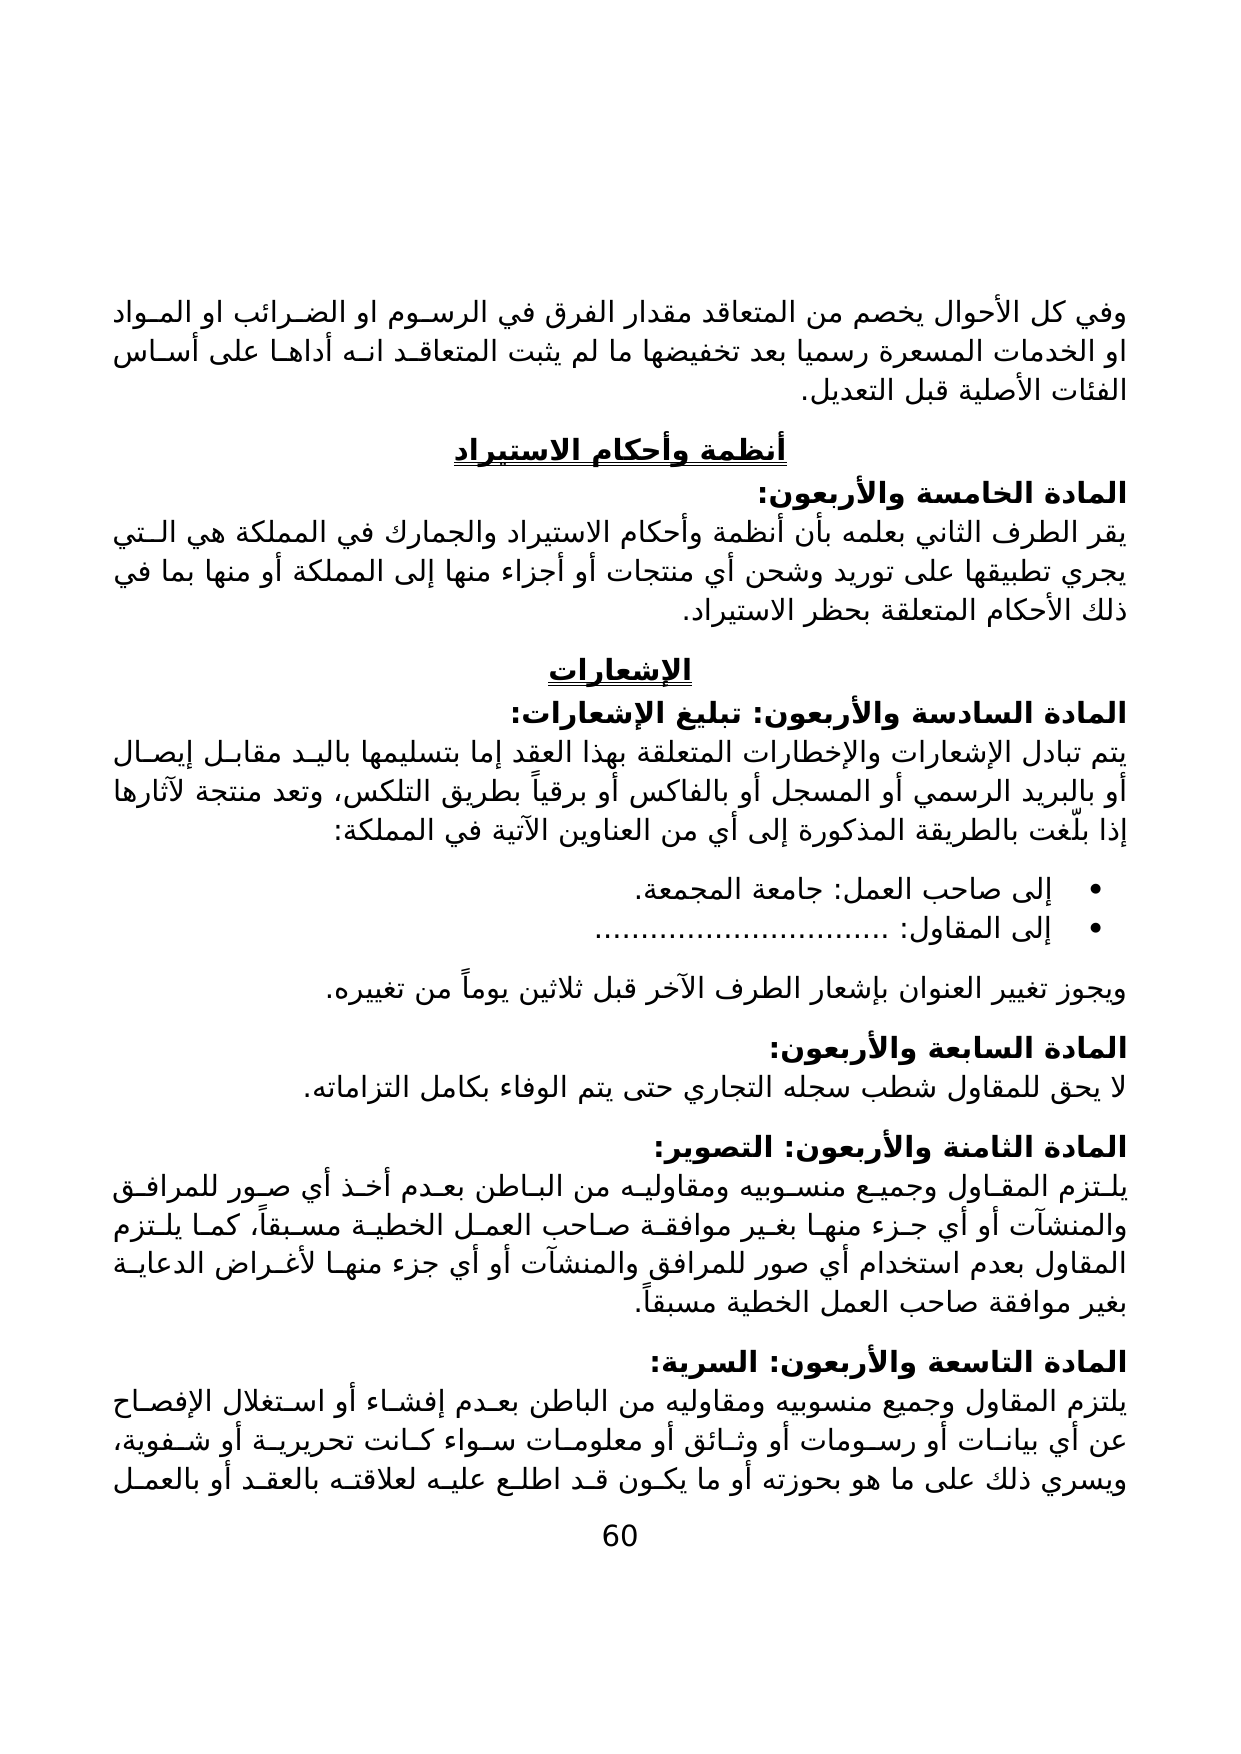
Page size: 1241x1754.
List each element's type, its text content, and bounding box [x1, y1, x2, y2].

text وفي كل الأحوال يخصم من المتعاقد مقدار الفرق في الرسوم او الضرائب او المواد او الخدمات المسعرة رسميا بعد تخفيضها ما لم يثبت المتعاقد انه أداها على أساس الفئات الأصلية قبل التعديل. [112, 295, 1128, 407]
text ويجوز تغيير العنوان بإشعار الطرف الآخر قبل ثلاثين يوماً من تغييره. [112, 971, 1128, 1005]
text لا يحق للمقاول شطب سجله التجاري حتى يتم الوفاء بكامل التزاماته. [112, 1070, 1128, 1104]
subtitle المادة الخامسة والأربعون: [112, 476, 1128, 510]
text يلتزم المقاول وجميع منسوبيه ومقاوليه من الباطن بعدم أخذ أي صور للمرافق والمنشآت أو أي جزء منها بغير موافقة صاحب العمل الخطية مسبقاً، كما يلتزم المقاول بعدم استخدام أي صور للمرافق والمنشآت أو أي جزء منها لأغراض الدعاية بغير موافقة صاحب العمل الخطية مسبقاً. [112, 1169, 1128, 1320]
text يتم تبادل الإشعارات والإخطارات المتعلقة بهذا العقد إما بتسليمها باليد مقابل إيصال أو بالبريد الرسمي أو المسجل أو بالفاكس أو برقياً بطريق التلكس، وتعد منتجة لآثارها إذا بلّغت بالطريقة المذكورة إلى أي من العناوين الآتية في المملكة: [112, 735, 1128, 847]
text يقر الطرف الثاني بعلمه بأن أنظمة وأحكام الاستيراد والجمارك في المملكة هي التي يجري تطبيقها على توريد وشحن أي منتجات أو أجزاء منها إلى المملكة أو منها بما في ذلك الأحكام المتعلقة بحظر الاستيراد. [112, 515, 1128, 627]
subtitle المادة التاسعة والأربعون: السرية: [112, 1346, 1128, 1379]
list إلى المقاول: ................................ [112, 912, 1091, 946]
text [112, 1384, 1128, 1496]
subtitle المادة السادسة والأربعون: تبليغ الإشعارات: [112, 696, 1128, 730]
subtitle المادة السابعة والأربعون: [112, 1031, 1128, 1065]
subtitle المادة الثامنة والأربعون: التصوير: [112, 1130, 1128, 1164]
list إلى صاحب العمل: جامعة المجمعة. [112, 873, 1091, 907]
subtitle أنظمة وأحكام الاستيراد [112, 433, 1128, 467]
subtitle الإشعارات [112, 653, 1128, 687]
